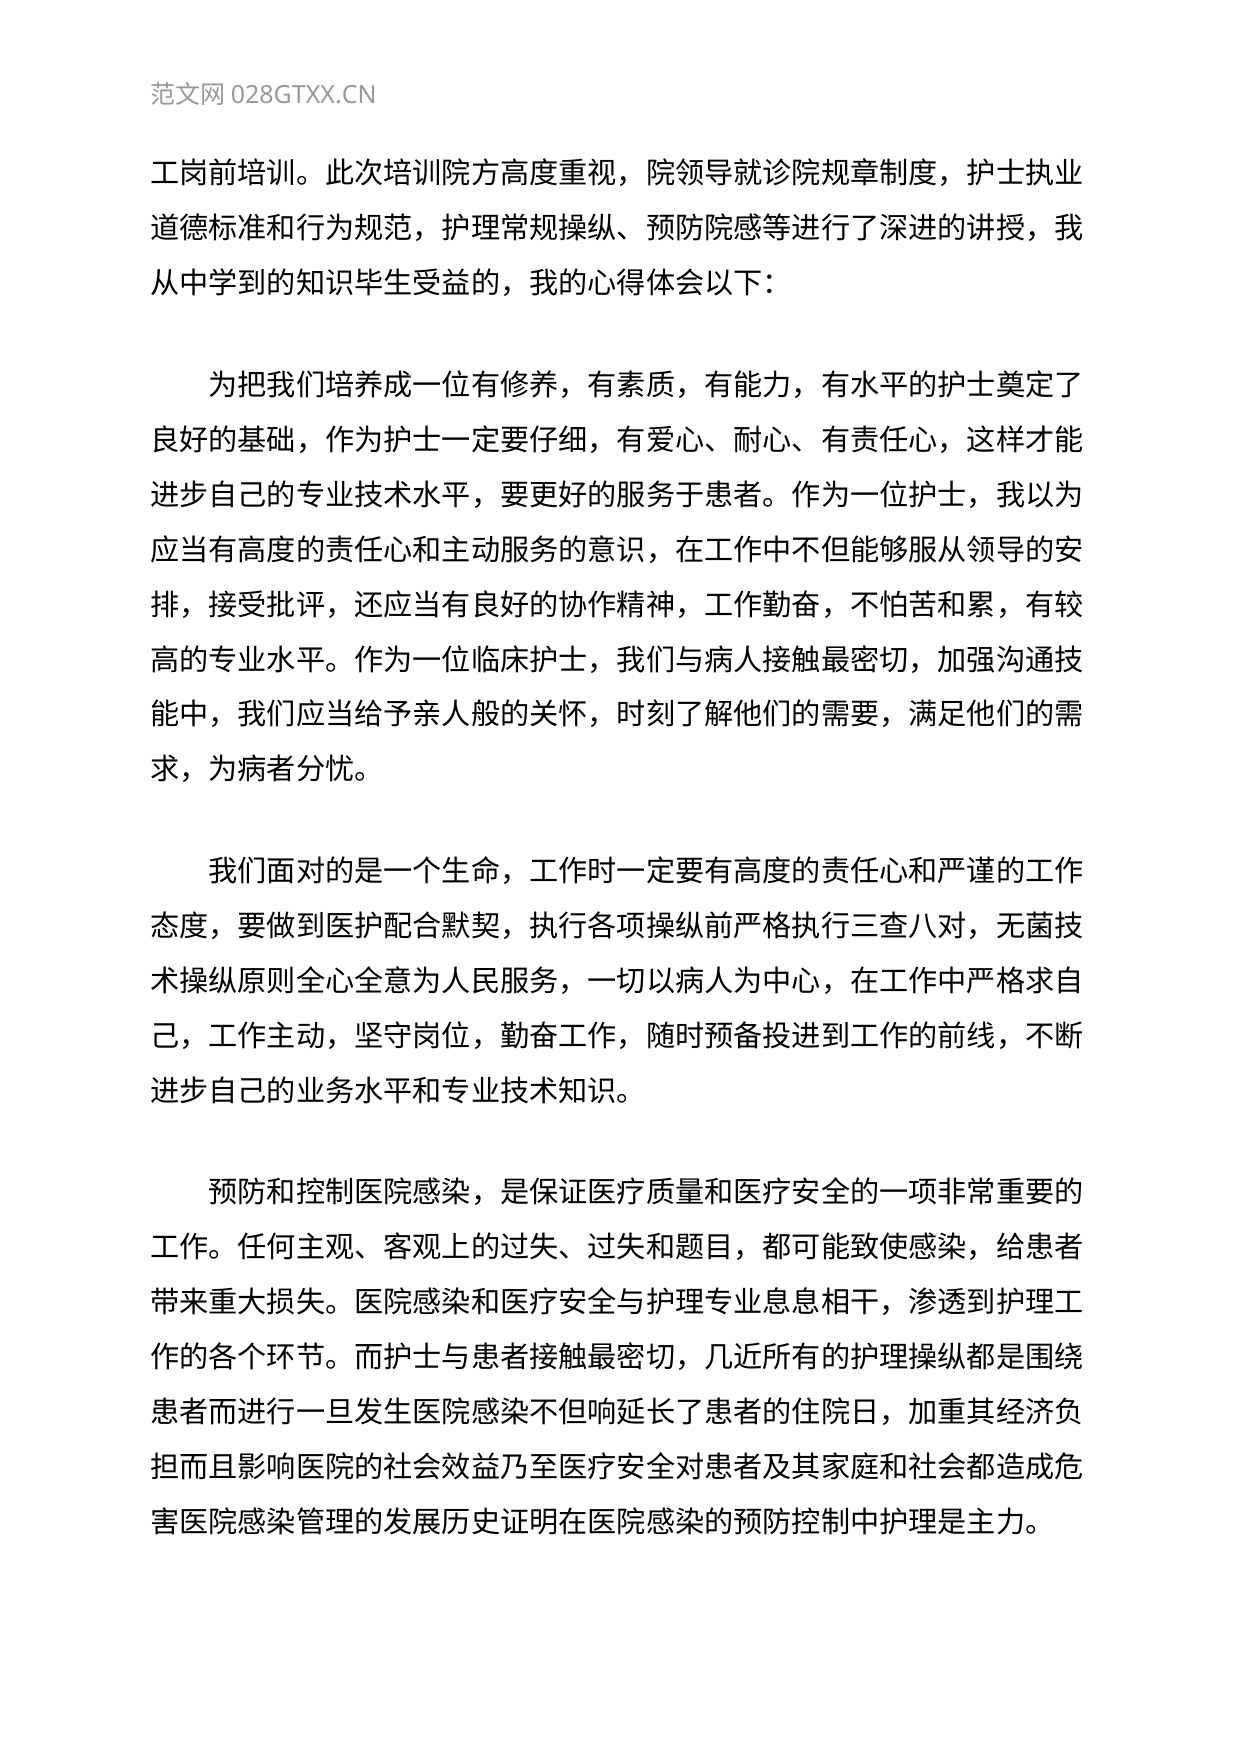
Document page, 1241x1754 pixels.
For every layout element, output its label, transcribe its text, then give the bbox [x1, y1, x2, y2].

text 为把我们培养成一位有修养，有素质，有能力，有水平的护士奠定了良好的基础，作为护士一定要仔细，有爱心、耐心、有责任心，这样才能进步自己的专业技术水平，要更好的服务于患者。作为一位护士，我以为应当有高度的责任心和主动服务的意识，在工作中不但能够服从领导的安排，接受批评，还应当有良好的协作精神，工作勤奋，不怕苦和累，有较高的专业水平。作为一位临床护士，我们与病人接触最密切，加强沟通技能中，我们应当给予亲人般的关怀，时刻了解他们的需要，满足他们的需求，为病者分忧。 [150, 362, 1090, 788]
text 预防和控制医院感染，是保证医疗质量和医疗安全的一项非常重要的工作。任何主观、客观上的过失、过失和题目，都可能致使感染，给患者带来重大损失。医院感染和医疗安全与护理专业息息相干，渗透到护理工作的各个环节。而护士与患者接触最密切，几近所有的护理操纵都是围绕患者而进行一旦发生医院感染不但响延长了患者的住院日，加重其经济负担而且影响医院的社会效益乃至医疗安全对患者及其家庭和社会都造成危害医院感染管理的发展历史证明在医院感染的预防控制中护理是主力。 [150, 1169, 1090, 1541]
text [150, 150, 1090, 302]
text 我们面对的是一个生命，工作时一定要有高度的责任心和严谨的工作态度，要做到医护配合默契，执行各项操纵前严格执行三查八对，无菌技术操纵原则全心全意为人民服务，一切以病人为中心，在工作中严格求自己，工作主动，坚守岗位，勤奋工作，随时预备投进到工作的前线，不断进步自己的业务水平和专业技术知识。 [150, 848, 1090, 1109]
